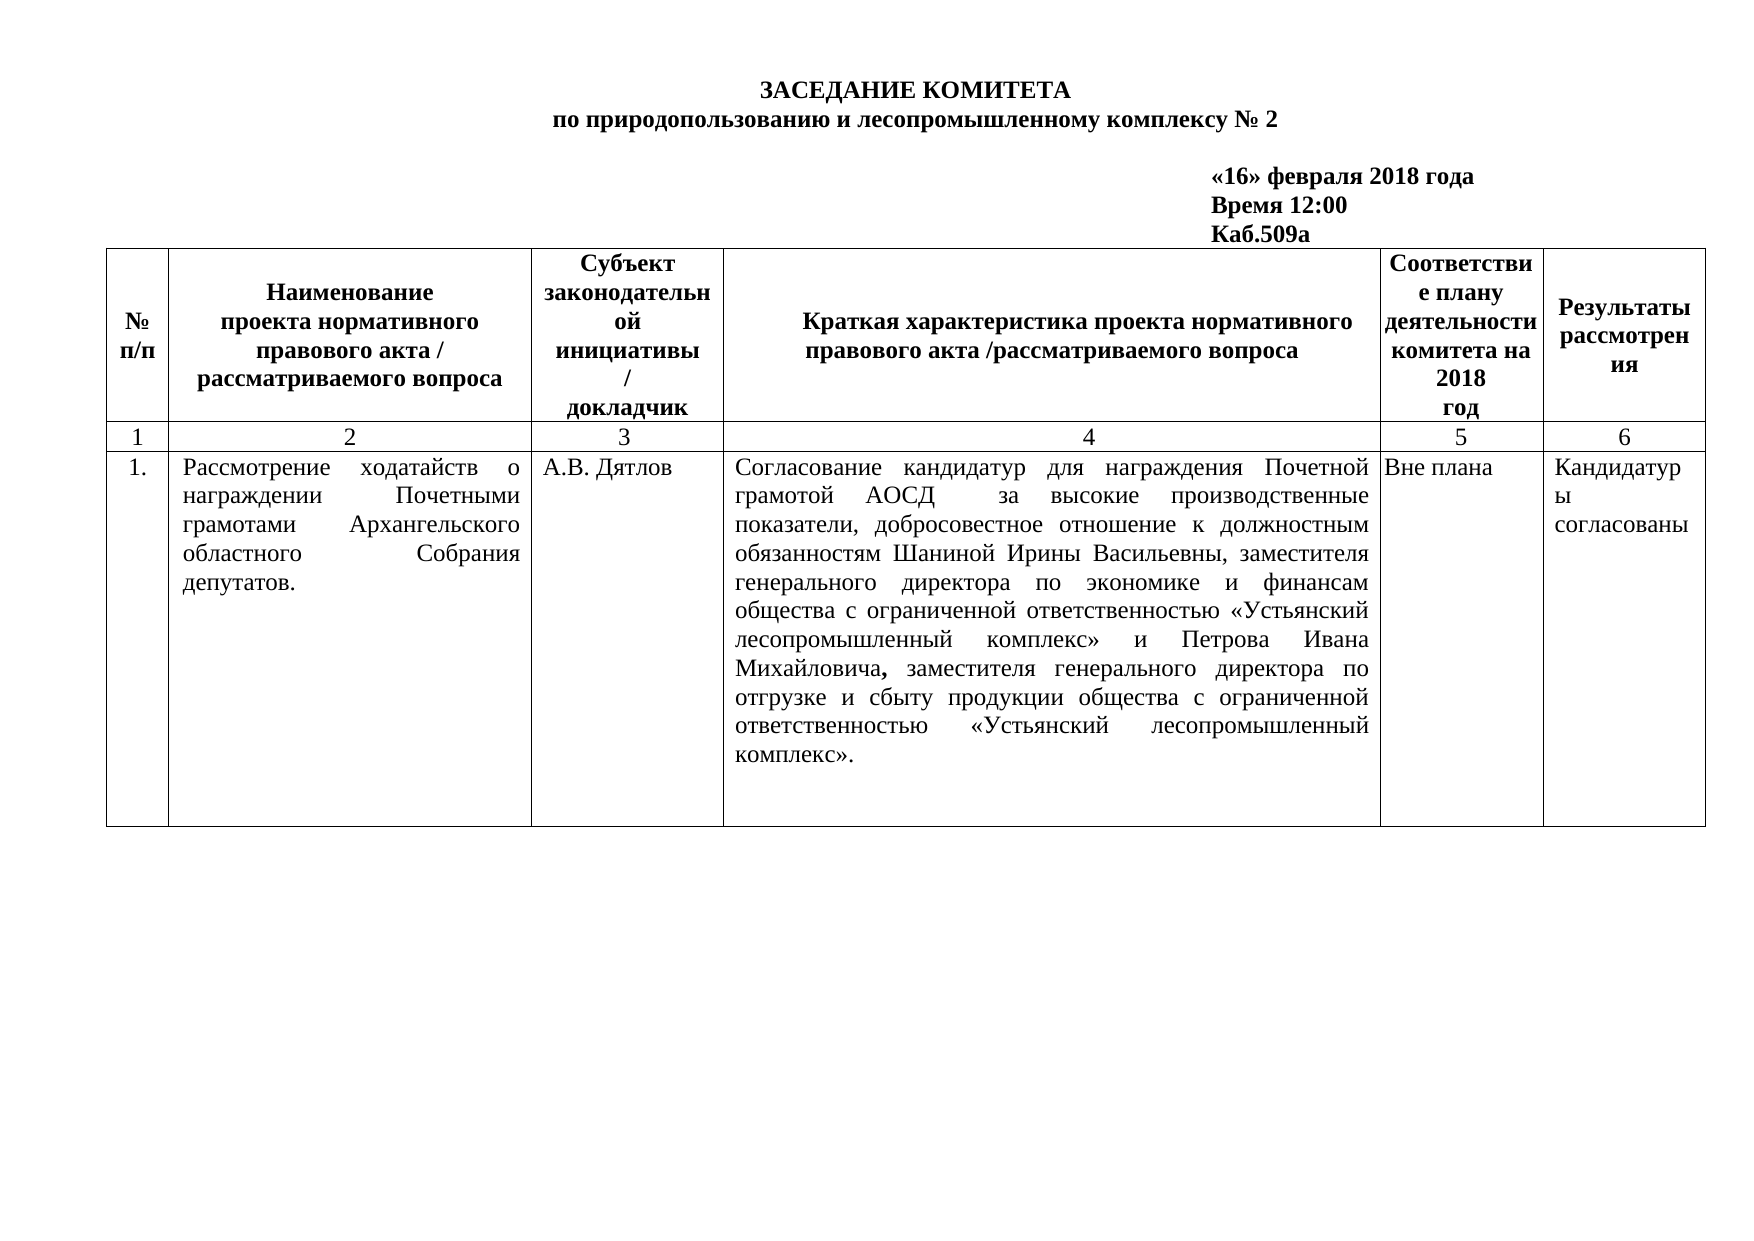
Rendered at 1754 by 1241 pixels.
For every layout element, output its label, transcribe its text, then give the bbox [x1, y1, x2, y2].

table_cell 1 [107, 422, 168, 451]
table_cell 3 [532, 422, 723, 451]
table_header Соответствие плану деятельности комитета на 2018 год [1381, 249, 1543, 421]
table_cell 2 [169, 422, 531, 451]
table_cell Рассмотрение ходатайств о награждении Почетными грамотами Архангельского областного Собрания депутатов. [169, 452, 531, 826]
table_header Наименование проекта нормативного правового акта / рассматриваемого вопроса [169, 249, 531, 421]
table_header № п/п [107, 249, 168, 421]
table_cell 5 [1381, 422, 1543, 451]
text «16» февраля 2018 года [118, 161, 1712, 190]
table_cell А.В. Дятлов [532, 452, 723, 826]
table_header Результаты рассмотрения [1544, 249, 1705, 421]
text Время 12:00 [118, 190, 1712, 219]
table_cell Вне плана [1381, 452, 1543, 826]
table_cell 6 [1544, 422, 1705, 451]
table_header Краткая характеристика проекта нормативного правового акта /рассматриваемого вопроса [724, 249, 1380, 421]
table_cell 1. [107, 452, 168, 826]
text ЗАСЕДАНИЕ КОМИТЕТА [118, 75, 1712, 104]
table_cell Кандидатуры согласованы [1544, 452, 1705, 826]
table_header Субъект законодательной инициативы / докладчик [532, 249, 723, 421]
text Каб.509а [118, 219, 1712, 247]
table_cell 4 [724, 422, 1380, 451]
text по природопользованию и лесопромышленному комплексу № 2 [118, 104, 1712, 132]
table_cell Согласование кандидатур для награждения Почетной грамотой АОСД за высокие производственные показатели, добросовестное отношение к должностным обязанностям Шаниной Ирины Васильевны, заместителя генерального директора по экономике и финансам общества с ограниченной ответственностью «Устьянский лесопромышленный комплекс» и Петрова Ивана Михайловича, заместителя генерального директора по отгрузке и сбыту продукции общества с ограниченной ответственностью «Устьянский лесопромышленный комплекс». [724, 452, 1380, 826]
